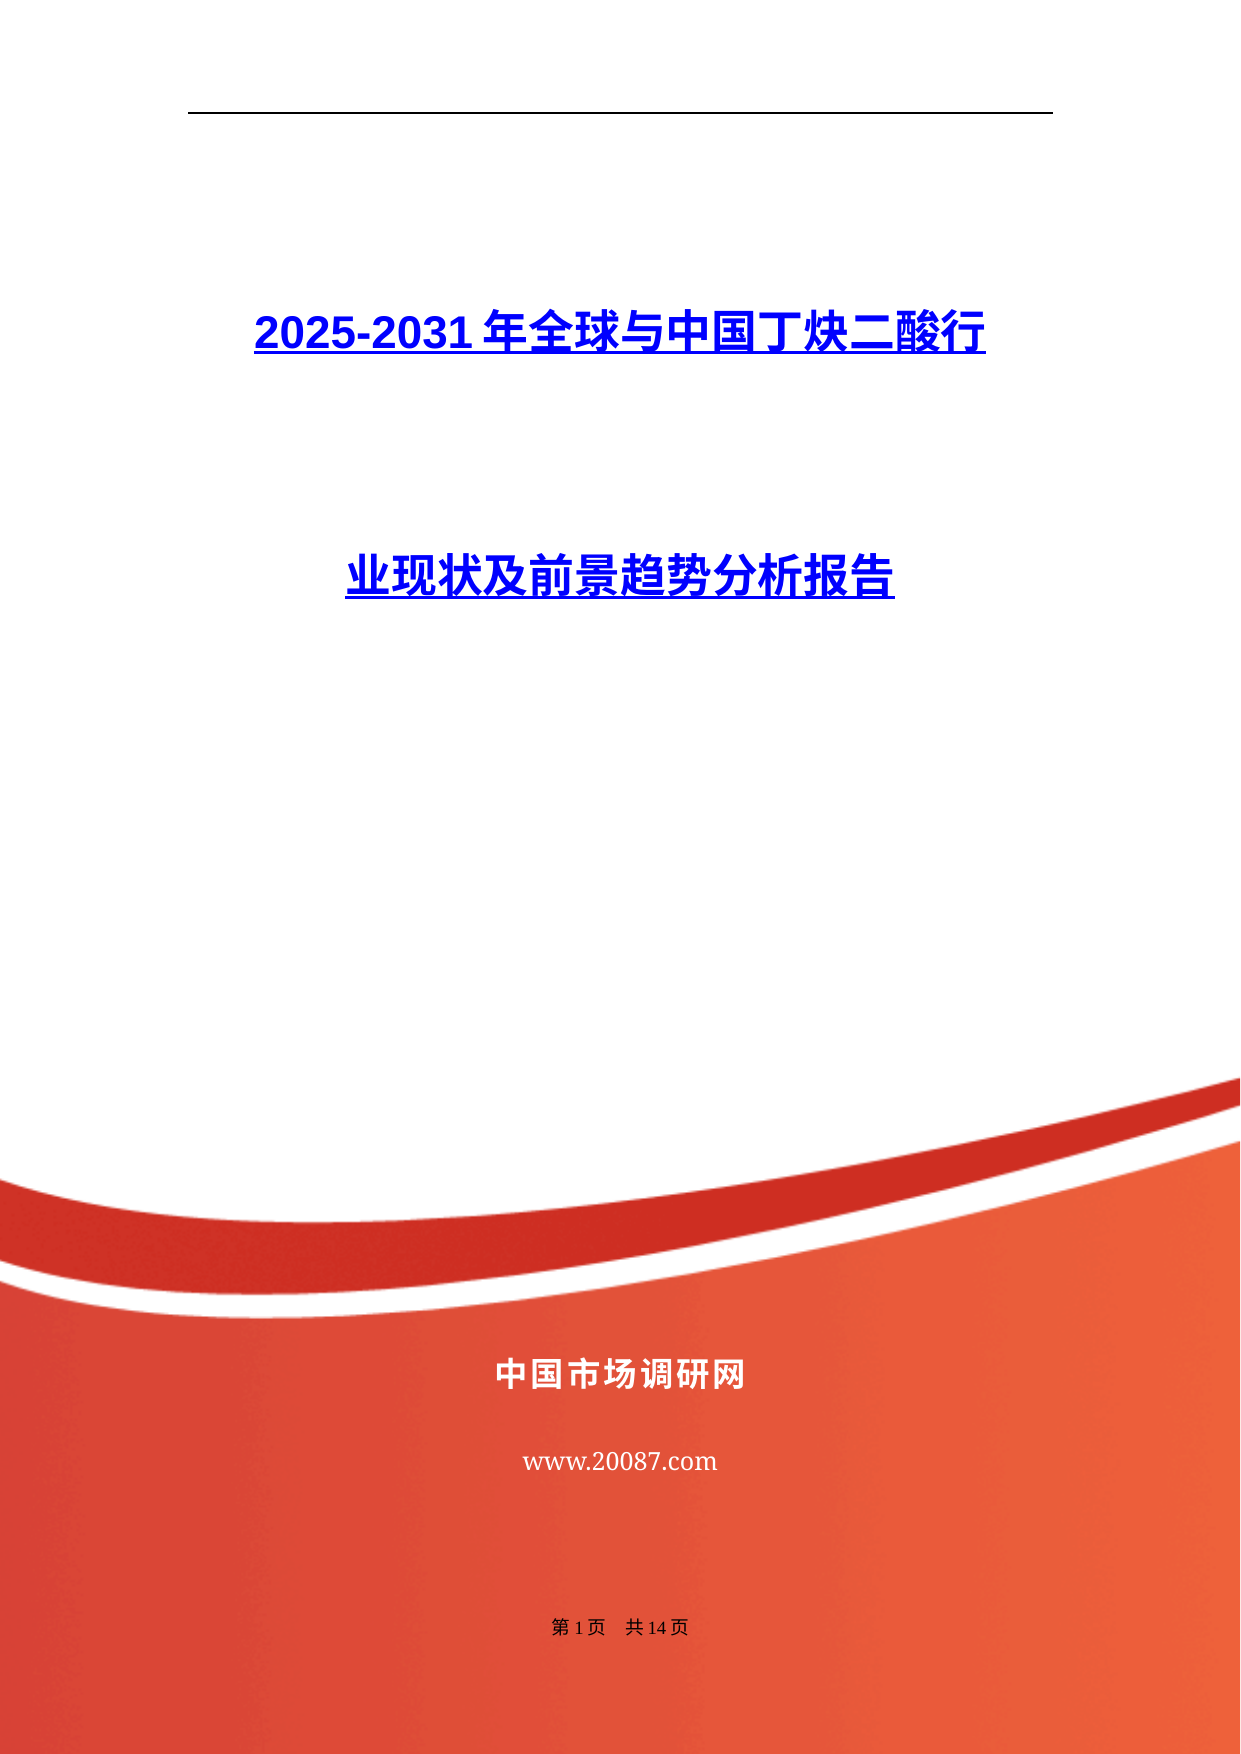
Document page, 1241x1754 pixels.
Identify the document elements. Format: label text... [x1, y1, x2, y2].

table_header 2025-2031年全球与中国丁炔二酸行业现状及前景趋势分析报告 [188, 207, 1053, 773]
text www.20087.com [187, 1428, 1053, 1493]
subtitle 中国市场调研网 [187, 1339, 1053, 1404]
picture [0, 1006, 1241, 1754]
